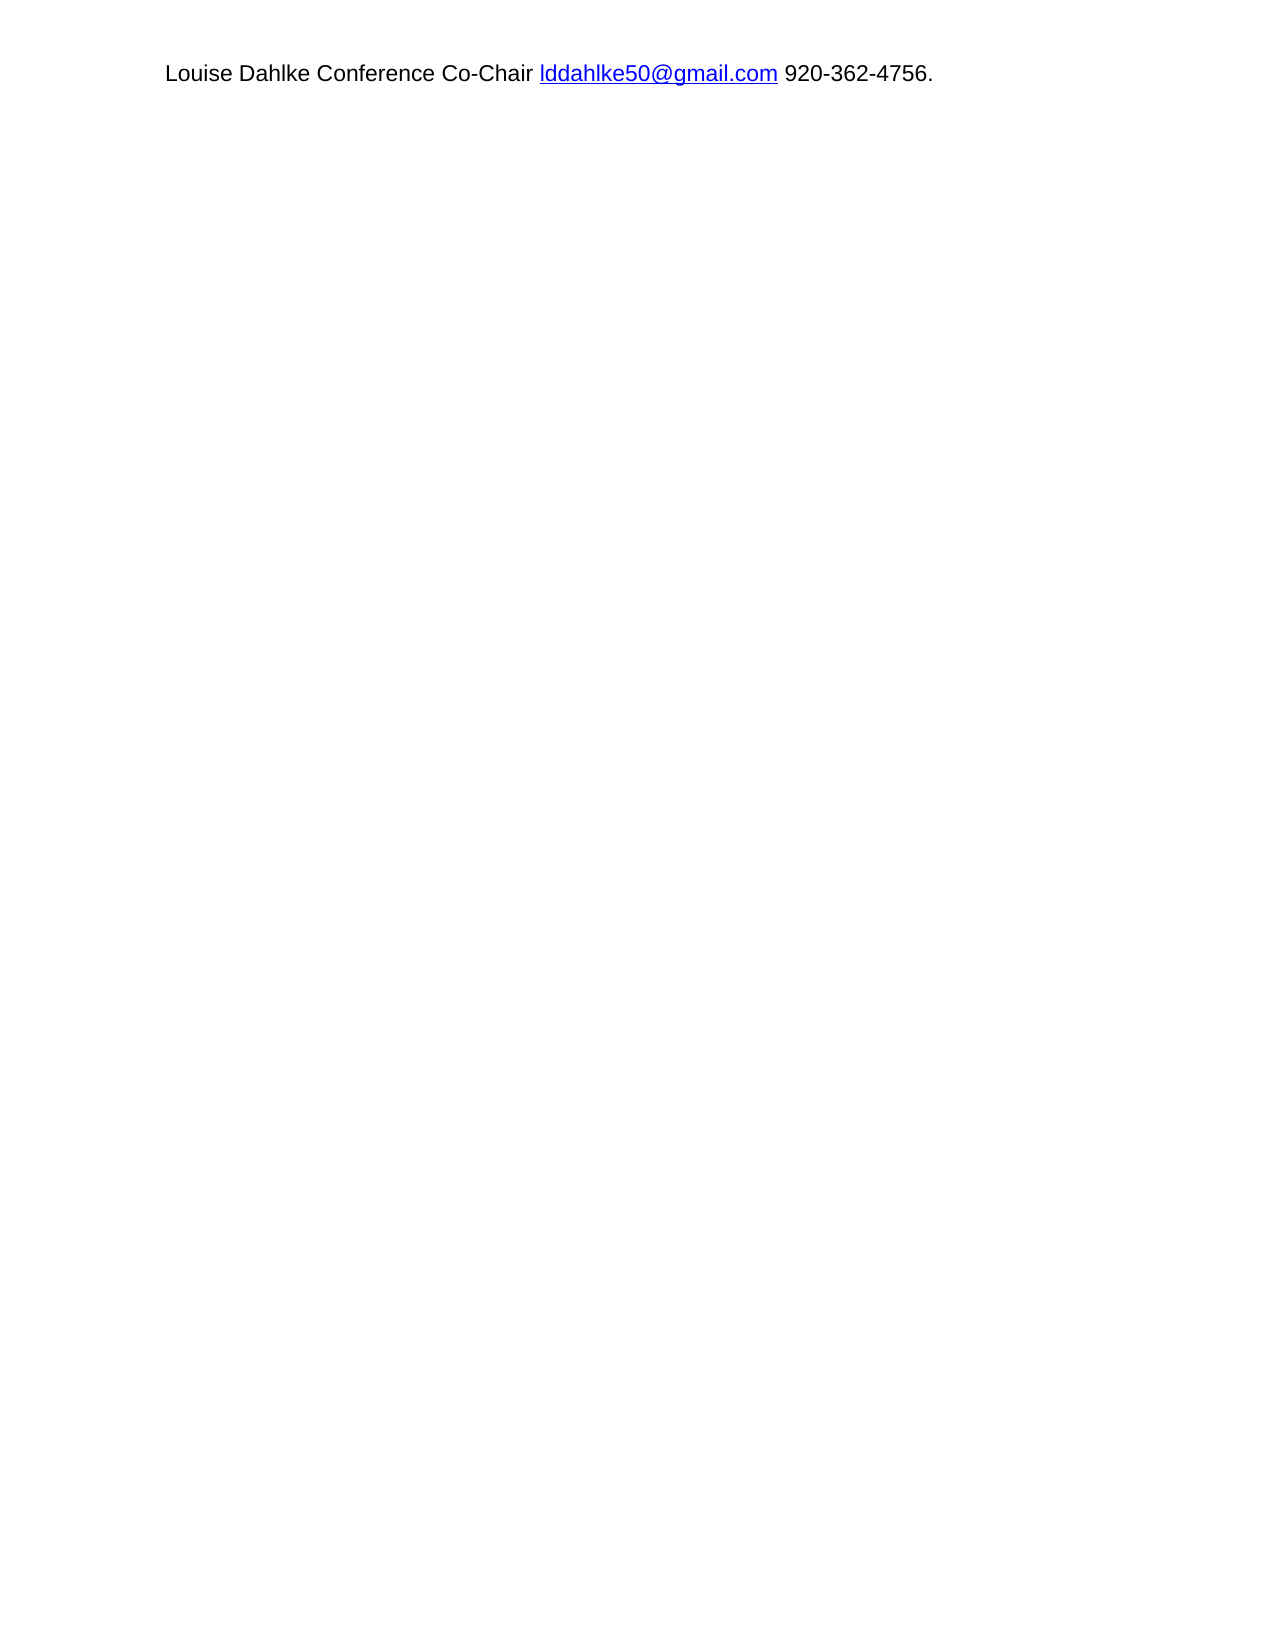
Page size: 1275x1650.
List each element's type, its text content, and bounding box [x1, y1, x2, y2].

text Louise Dahlke Conference Co-Chair lddahlke50@gmail.com 920-362-4756. [90, 60, 1185, 86]
